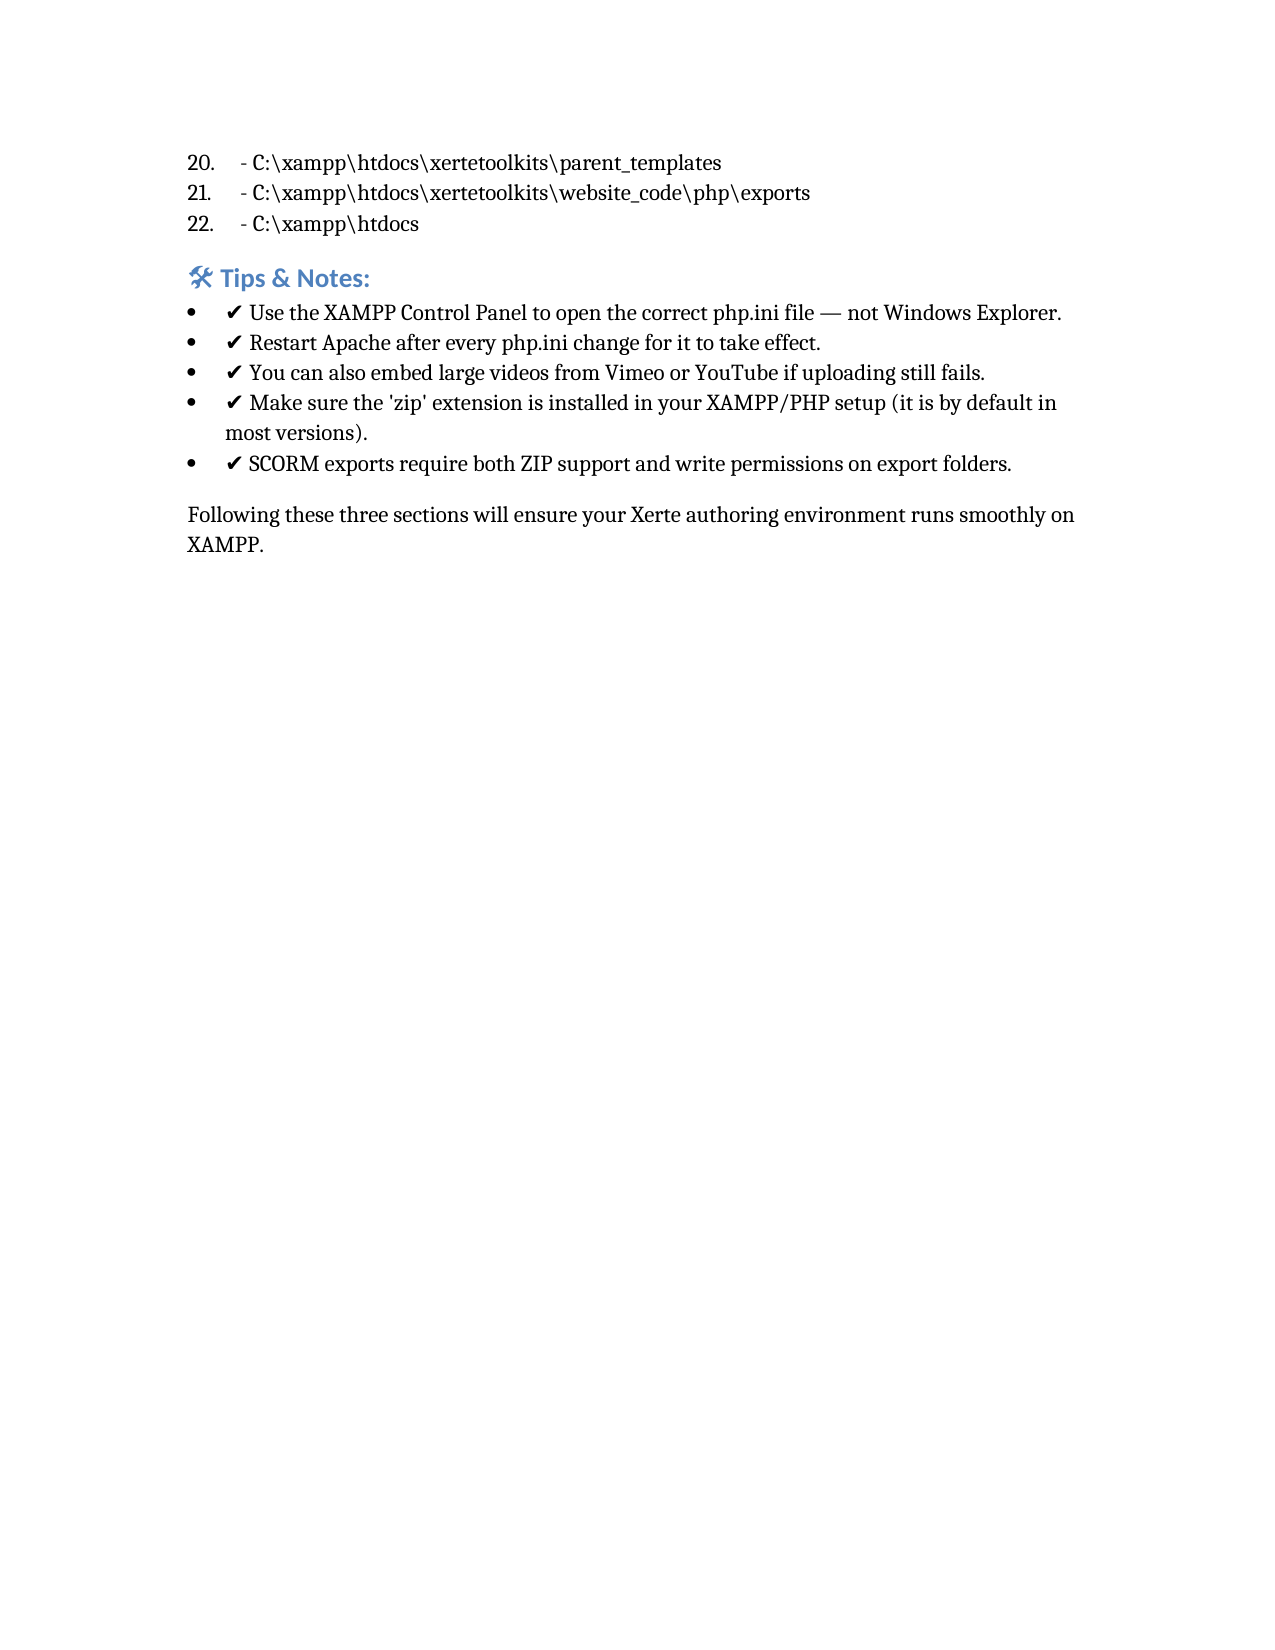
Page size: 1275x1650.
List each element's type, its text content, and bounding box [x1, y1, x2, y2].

list ✔️ Make sure the 'zip' extension is installed in your XAMPP/PHP setup (it is by default in most versions). [187, 390, 1087, 447]
list ✔️ Restart Apache after every php.ini change for it to take effect. [187, 329, 1087, 356]
list - C:\xampp\htdocs\xertetoolkits\website_code\php\exports [187, 180, 1087, 207]
text Following these three sections will ensure your Xerte authoring environment runs smoothly on XAMPP. [187, 501, 1087, 558]
subtitle 🛠️ Tips & Notes: [187, 261, 1087, 294]
list - C:\xampp\htdocs [187, 210, 1087, 237]
list ✔️ You can also embed large videos from Vimeo or YouTube if uploading still fails. [187, 360, 1087, 386]
list - C:\xampp\htdocs\xertetoolkits\parent_templates [187, 150, 1087, 176]
list ✔️ Use the XAMPP Control Panel to open the correct php.ini file — not Windows Explorer. [187, 299, 1087, 326]
list ✔️ SCORM exports require both ZIP support and write permissions on export folders. [187, 450, 1087, 477]
